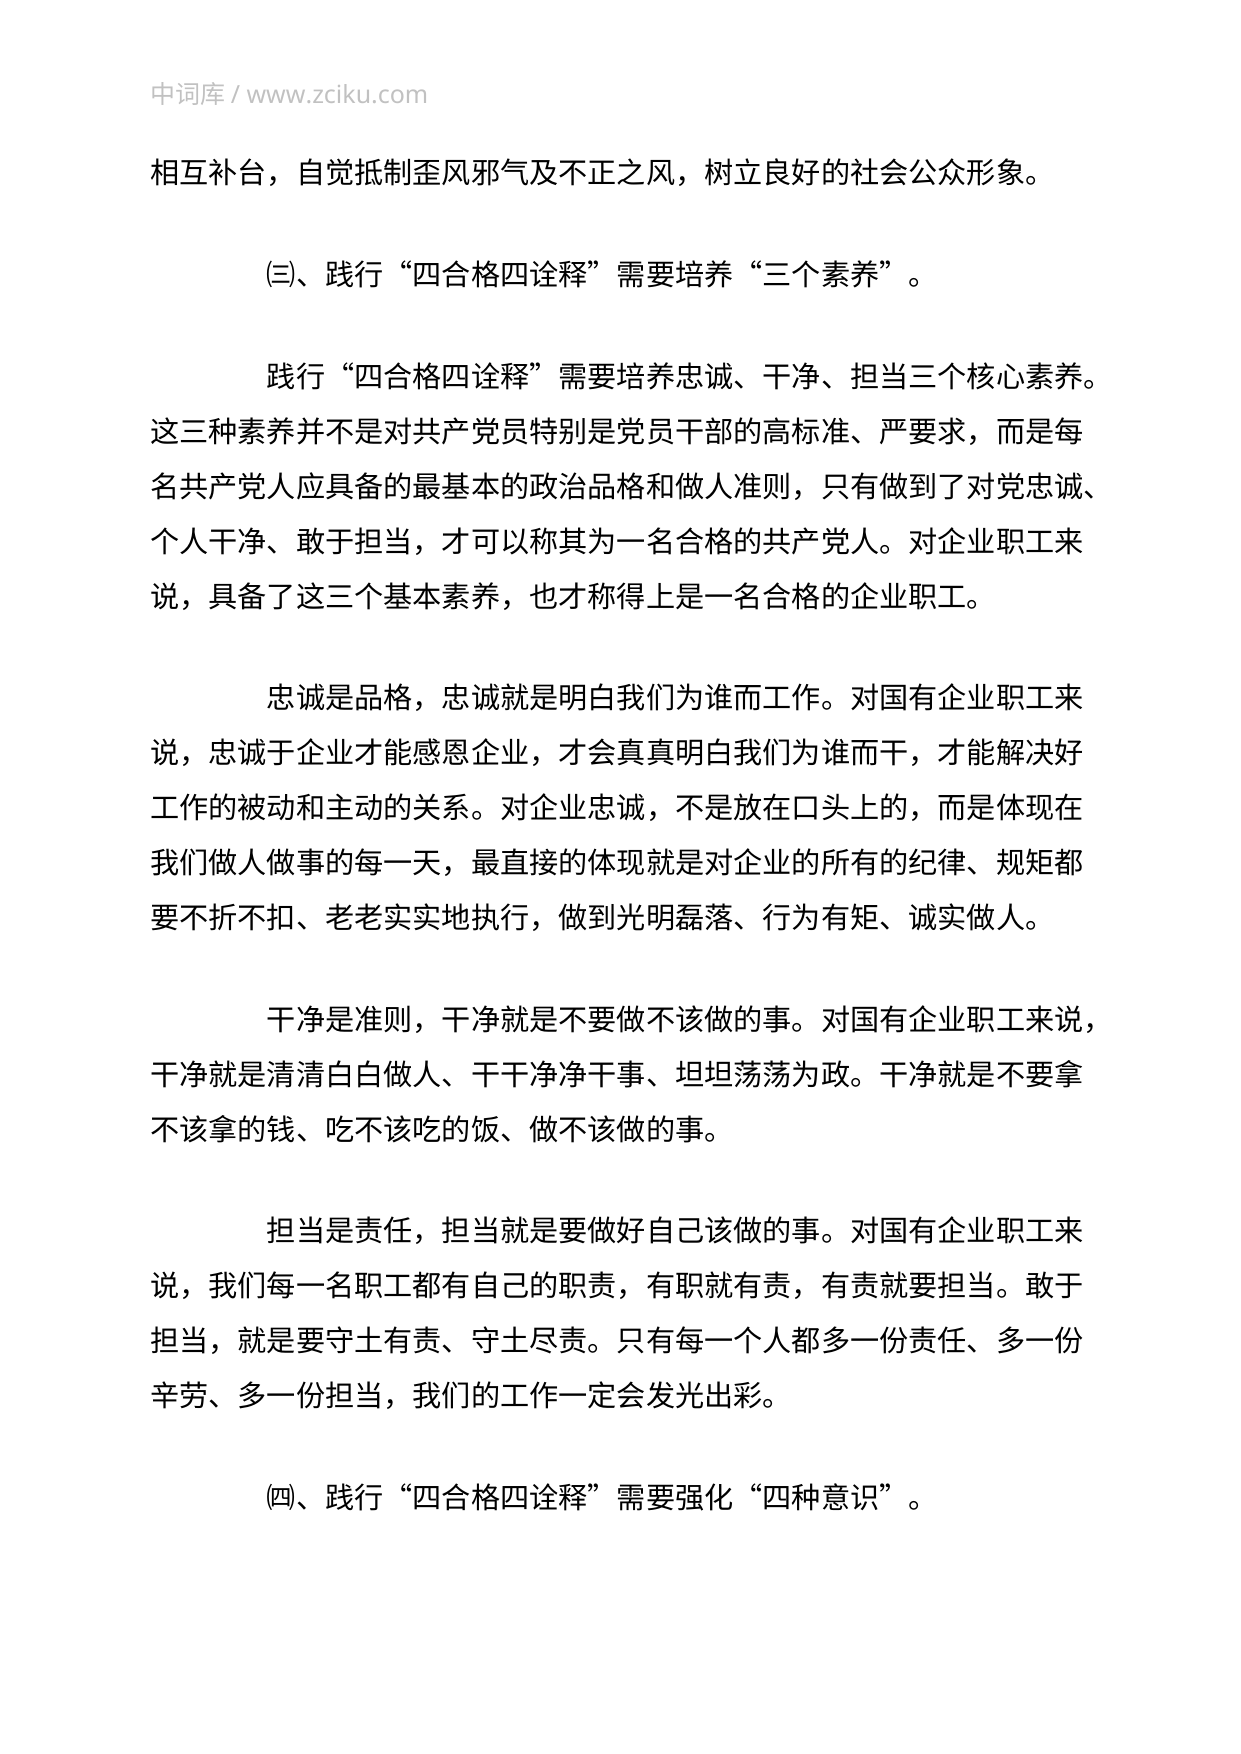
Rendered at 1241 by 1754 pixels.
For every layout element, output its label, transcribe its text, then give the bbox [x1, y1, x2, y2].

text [150, 150, 1090, 192]
text 担当是责任，担当就是要做好自己该做的事。对国有企业职工来说，我们每一名职工都有自己的职责，有职就有责，有责就要担当。敢于担当，就是要守土有责、守土尽责。只有每一个人都多一份责任、多一份辛劳、多一份担当，我们的工作一定会发光出彩。 [150, 1208, 1090, 1415]
text ㈢、践行“四合格四诠释”需要培养“三个素养”。 [150, 252, 1090, 294]
text 忠诚是品格，忠诚就是明白我们为谁而工作。对国有企业职工来说，忠诚于企业才能感恩企业，才会真真明白我们为谁而干，才能解决好工作的被动和主动的关系。对企业忠诚，不是放在口头上的，而是体现在我们做人做事的每一天，最直接的体现就是对企业的所有的纪律、规矩都要不折不扣、老老实实地执行，做到光明磊落、行为有矩、诚实做人。 [150, 675, 1090, 937]
text ㈣、践行“四合格四诠释”需要强化“四种意识”。 [150, 1474, 1090, 1517]
text 践行“四合格四诠释”需要培养忠诚、干净、担当三个核心素养。这三种素养并不是对共产党员特别是党员干部的高标准、严要求，而是每名共产党人应具备的最基本的政治品格和做人准则，只有做到了对党忠诚、个人干净、敢于担当，才可以称其为一名合格的共产党人。对企业职工来说，具备了这三个基本素养，也才称得上是一名合格的企业职工。 [150, 353, 1090, 615]
text 干净是准则，干净就是不要做不该做的事。对国有企业职工来说，干净就是清清白白做人、干干净净干事、坦坦荡荡为政。干净就是不要拿不该拿的钱、吃不该吃的饭、做不该做的事。 [150, 996, 1090, 1148]
